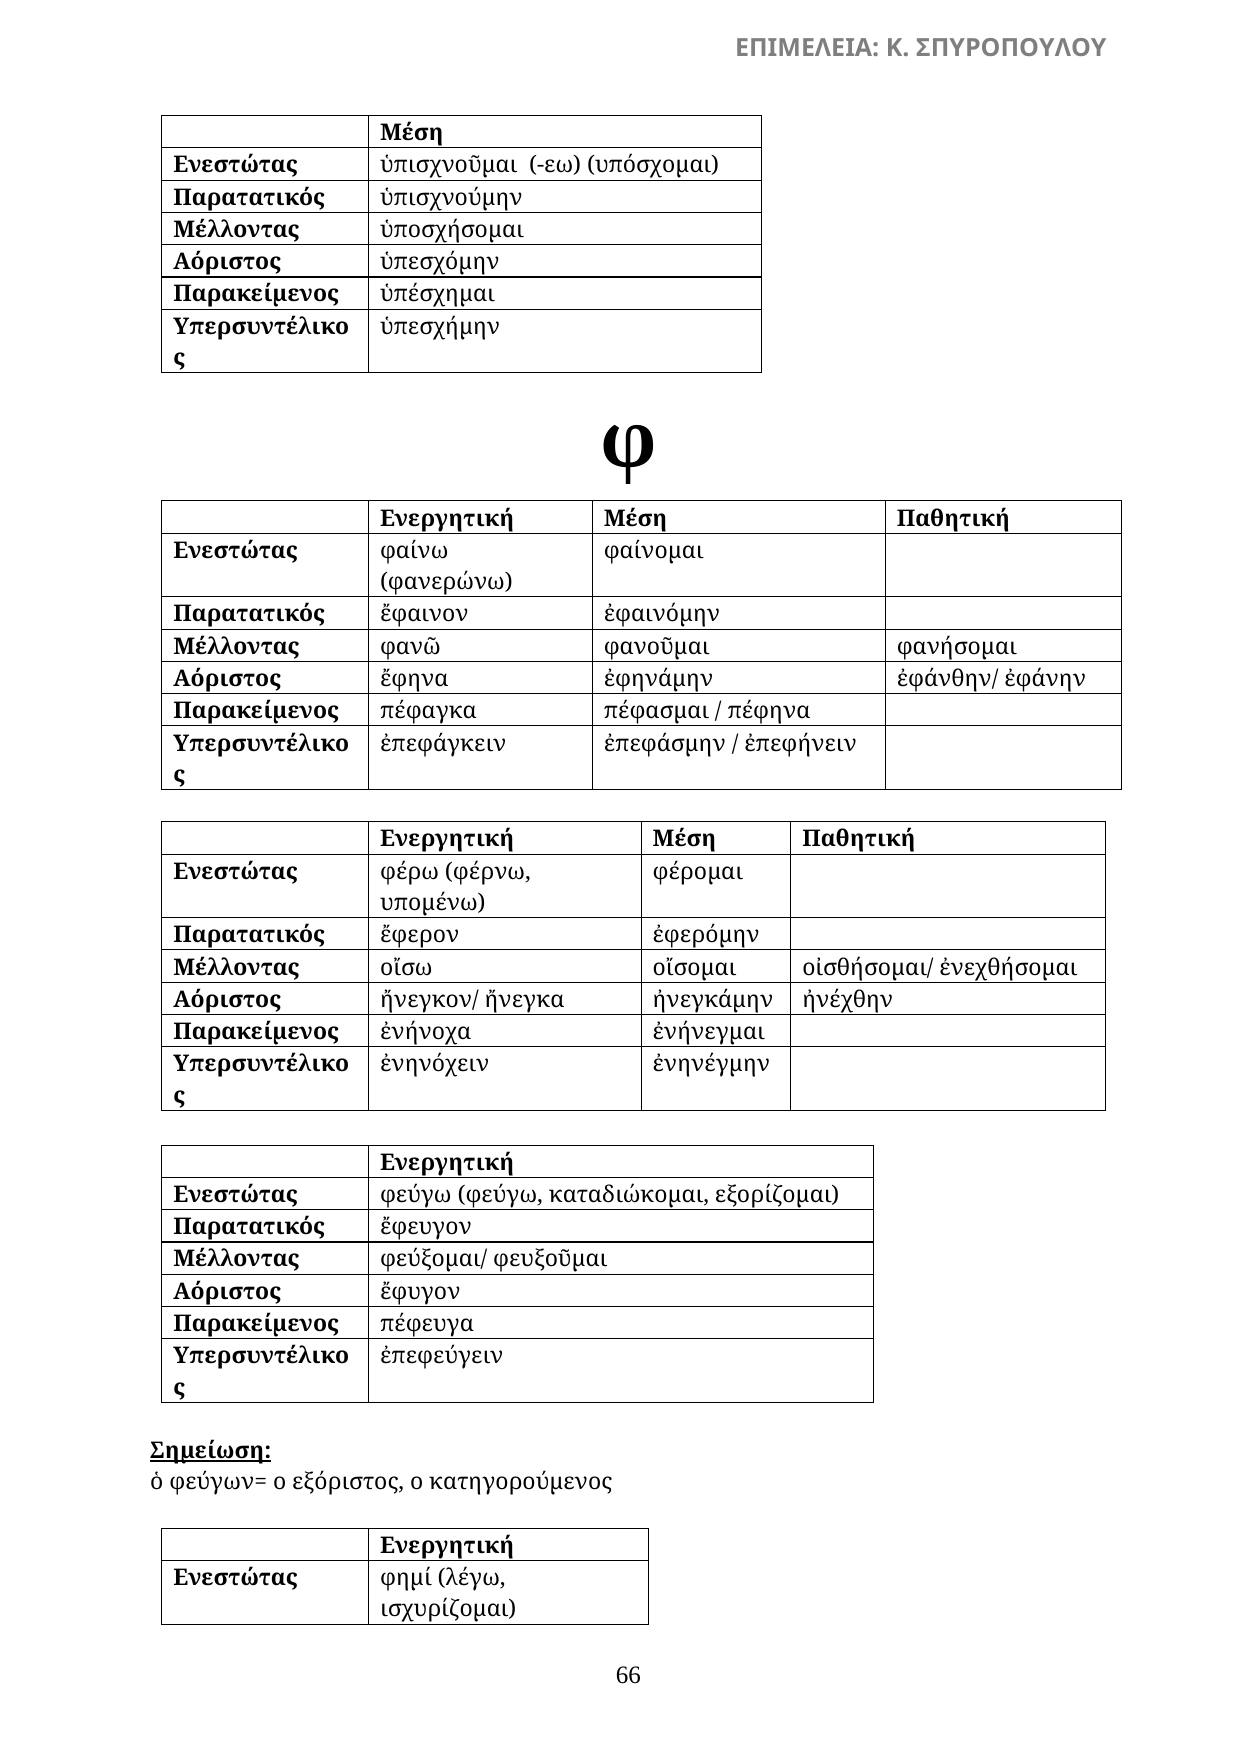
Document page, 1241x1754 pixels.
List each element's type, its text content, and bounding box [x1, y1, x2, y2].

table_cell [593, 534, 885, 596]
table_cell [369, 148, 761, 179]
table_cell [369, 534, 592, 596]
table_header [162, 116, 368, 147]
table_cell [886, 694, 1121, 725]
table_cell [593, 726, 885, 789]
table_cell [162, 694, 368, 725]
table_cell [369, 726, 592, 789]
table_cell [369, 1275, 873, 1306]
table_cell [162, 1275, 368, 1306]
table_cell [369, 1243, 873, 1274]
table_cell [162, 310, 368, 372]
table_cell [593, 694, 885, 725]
text ὁ φεύγων= ο εξόριστος, ο κατηγορούμενος [150, 1465, 1106, 1497]
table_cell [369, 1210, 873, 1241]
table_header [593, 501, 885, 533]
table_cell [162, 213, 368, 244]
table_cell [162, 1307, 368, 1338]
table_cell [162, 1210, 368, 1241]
text Σημείωση: [150, 1434, 1106, 1465]
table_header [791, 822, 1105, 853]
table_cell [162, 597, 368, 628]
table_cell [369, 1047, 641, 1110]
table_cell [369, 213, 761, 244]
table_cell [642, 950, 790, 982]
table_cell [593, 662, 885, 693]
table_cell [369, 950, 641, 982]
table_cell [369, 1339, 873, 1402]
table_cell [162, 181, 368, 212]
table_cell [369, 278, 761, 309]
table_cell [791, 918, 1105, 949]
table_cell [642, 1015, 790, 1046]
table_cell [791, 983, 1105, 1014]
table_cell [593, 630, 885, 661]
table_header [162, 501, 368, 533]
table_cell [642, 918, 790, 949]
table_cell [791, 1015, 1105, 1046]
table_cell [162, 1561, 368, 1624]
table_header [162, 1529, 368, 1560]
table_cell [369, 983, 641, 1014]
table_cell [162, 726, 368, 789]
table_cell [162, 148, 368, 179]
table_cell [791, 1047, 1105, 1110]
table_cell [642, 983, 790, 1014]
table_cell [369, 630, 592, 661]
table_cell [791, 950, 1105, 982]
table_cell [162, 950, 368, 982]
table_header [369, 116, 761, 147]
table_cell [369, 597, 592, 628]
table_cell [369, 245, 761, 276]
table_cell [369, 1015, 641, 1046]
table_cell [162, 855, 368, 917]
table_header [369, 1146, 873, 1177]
text φ [150, 386, 1106, 488]
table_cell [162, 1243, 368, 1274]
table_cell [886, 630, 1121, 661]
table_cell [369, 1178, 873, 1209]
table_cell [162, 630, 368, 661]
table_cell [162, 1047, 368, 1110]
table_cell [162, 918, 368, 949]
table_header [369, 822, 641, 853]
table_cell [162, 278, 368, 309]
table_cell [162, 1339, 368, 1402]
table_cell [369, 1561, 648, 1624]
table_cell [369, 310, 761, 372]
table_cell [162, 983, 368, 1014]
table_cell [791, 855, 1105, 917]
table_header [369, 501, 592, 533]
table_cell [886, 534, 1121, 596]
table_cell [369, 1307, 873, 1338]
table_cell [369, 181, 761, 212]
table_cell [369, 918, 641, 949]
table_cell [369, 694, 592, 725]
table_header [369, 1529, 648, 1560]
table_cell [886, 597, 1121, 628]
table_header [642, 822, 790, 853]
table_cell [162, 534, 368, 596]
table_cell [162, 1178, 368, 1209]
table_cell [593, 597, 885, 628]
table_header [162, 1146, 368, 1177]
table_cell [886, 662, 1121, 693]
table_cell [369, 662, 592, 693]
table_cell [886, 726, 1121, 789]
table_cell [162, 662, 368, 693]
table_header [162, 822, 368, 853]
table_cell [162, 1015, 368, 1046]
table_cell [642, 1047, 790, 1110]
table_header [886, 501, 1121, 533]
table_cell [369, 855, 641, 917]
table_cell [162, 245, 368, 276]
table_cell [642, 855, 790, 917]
